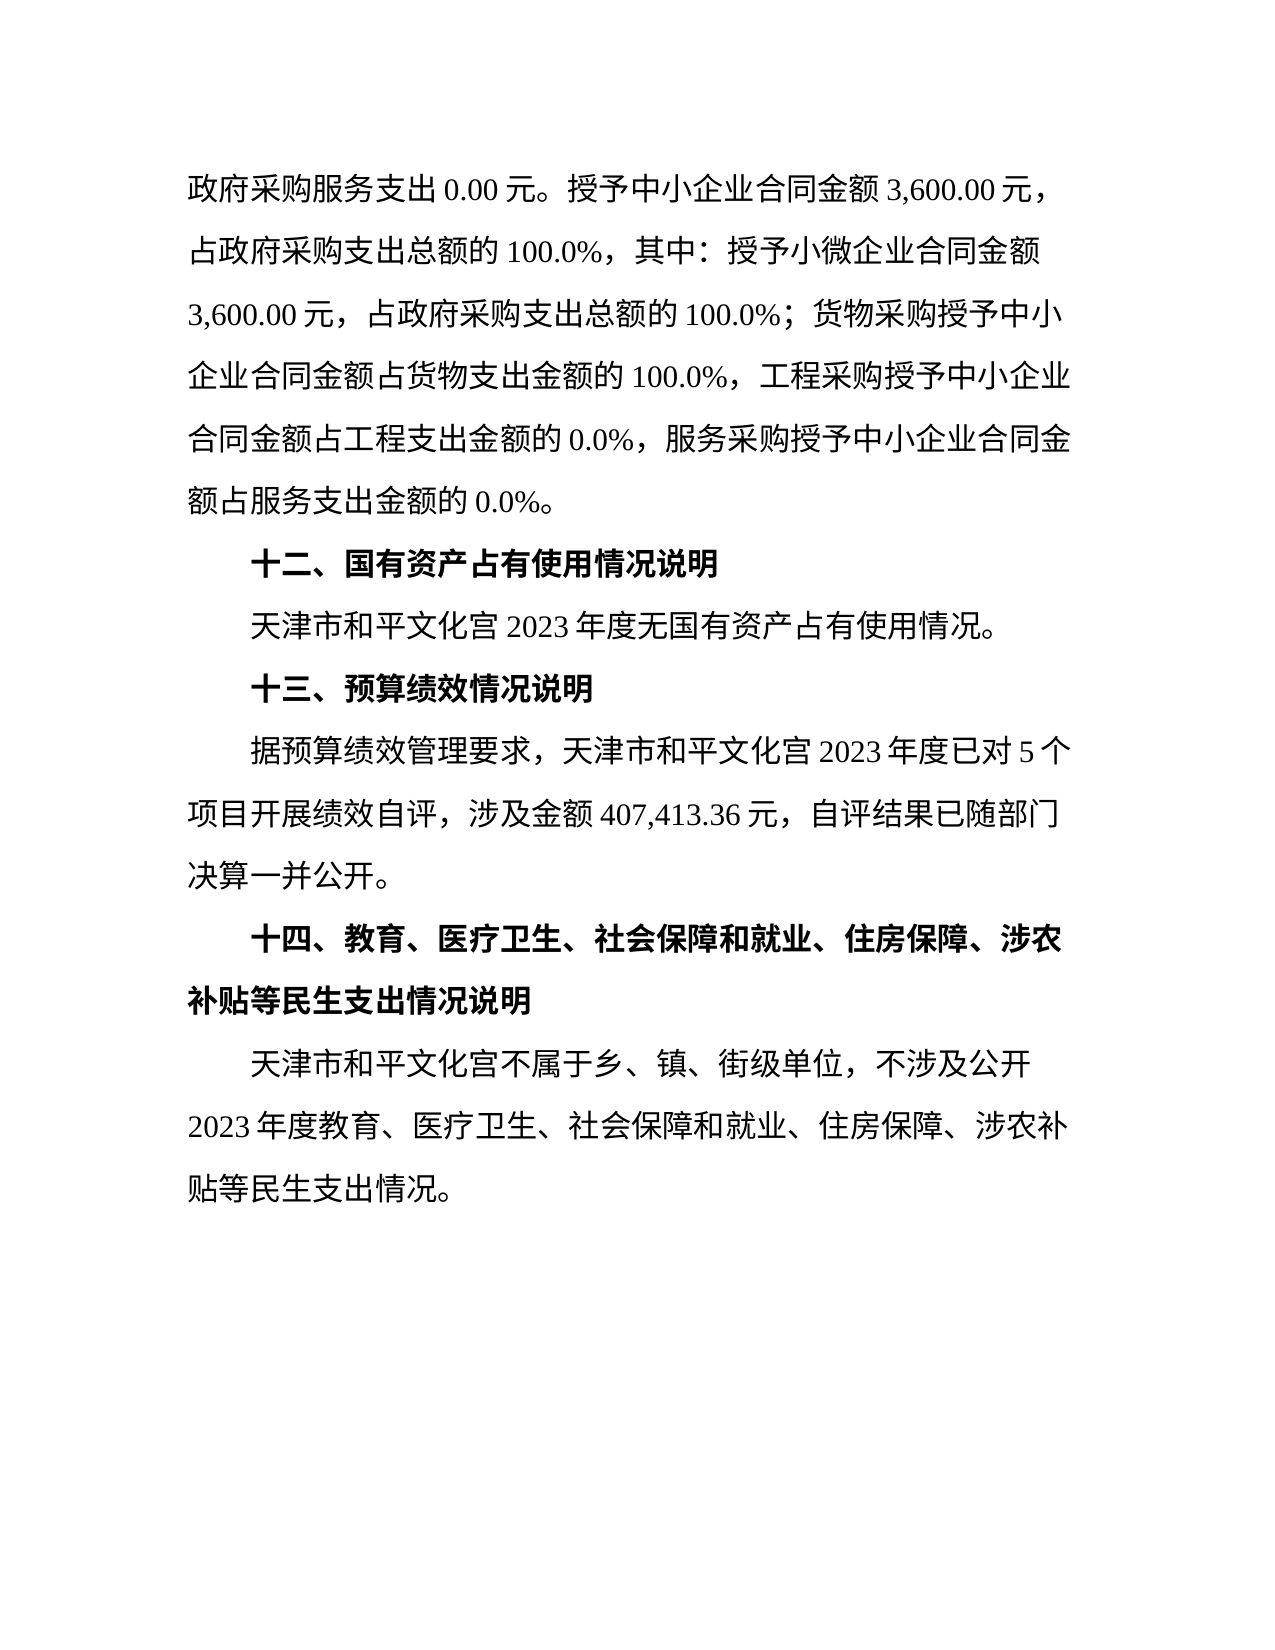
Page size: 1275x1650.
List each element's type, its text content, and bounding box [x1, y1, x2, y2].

text 天津市和平文化宫不属于乡、镇、街级单位，不涉及公开2023年度教育、医疗卫生、社会保障和就业、住房保障、涉农补贴等民生支出情况。 [187, 1025, 1087, 1212]
text 十二、国有资产占有使用情况说明 [187, 525, 1087, 587]
text 据预算绩效管理要求，天津市和平文化宫2023年度已对5个项目开展绩效自评，涉及金额407,413.36元，自评结果已随部门决算一并公开。 [187, 712, 1087, 900]
text 十四、教育、医疗卫生、社会保障和就业、住房保障、涉农补贴等民生支出情况说明 [187, 900, 1087, 1025]
text 天津市和平文化宫2023年度无国有资产占有使用情况。 [187, 587, 1087, 650]
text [187, 150, 1087, 525]
text 十三、预算绩效情况说明 [187, 650, 1087, 712]
